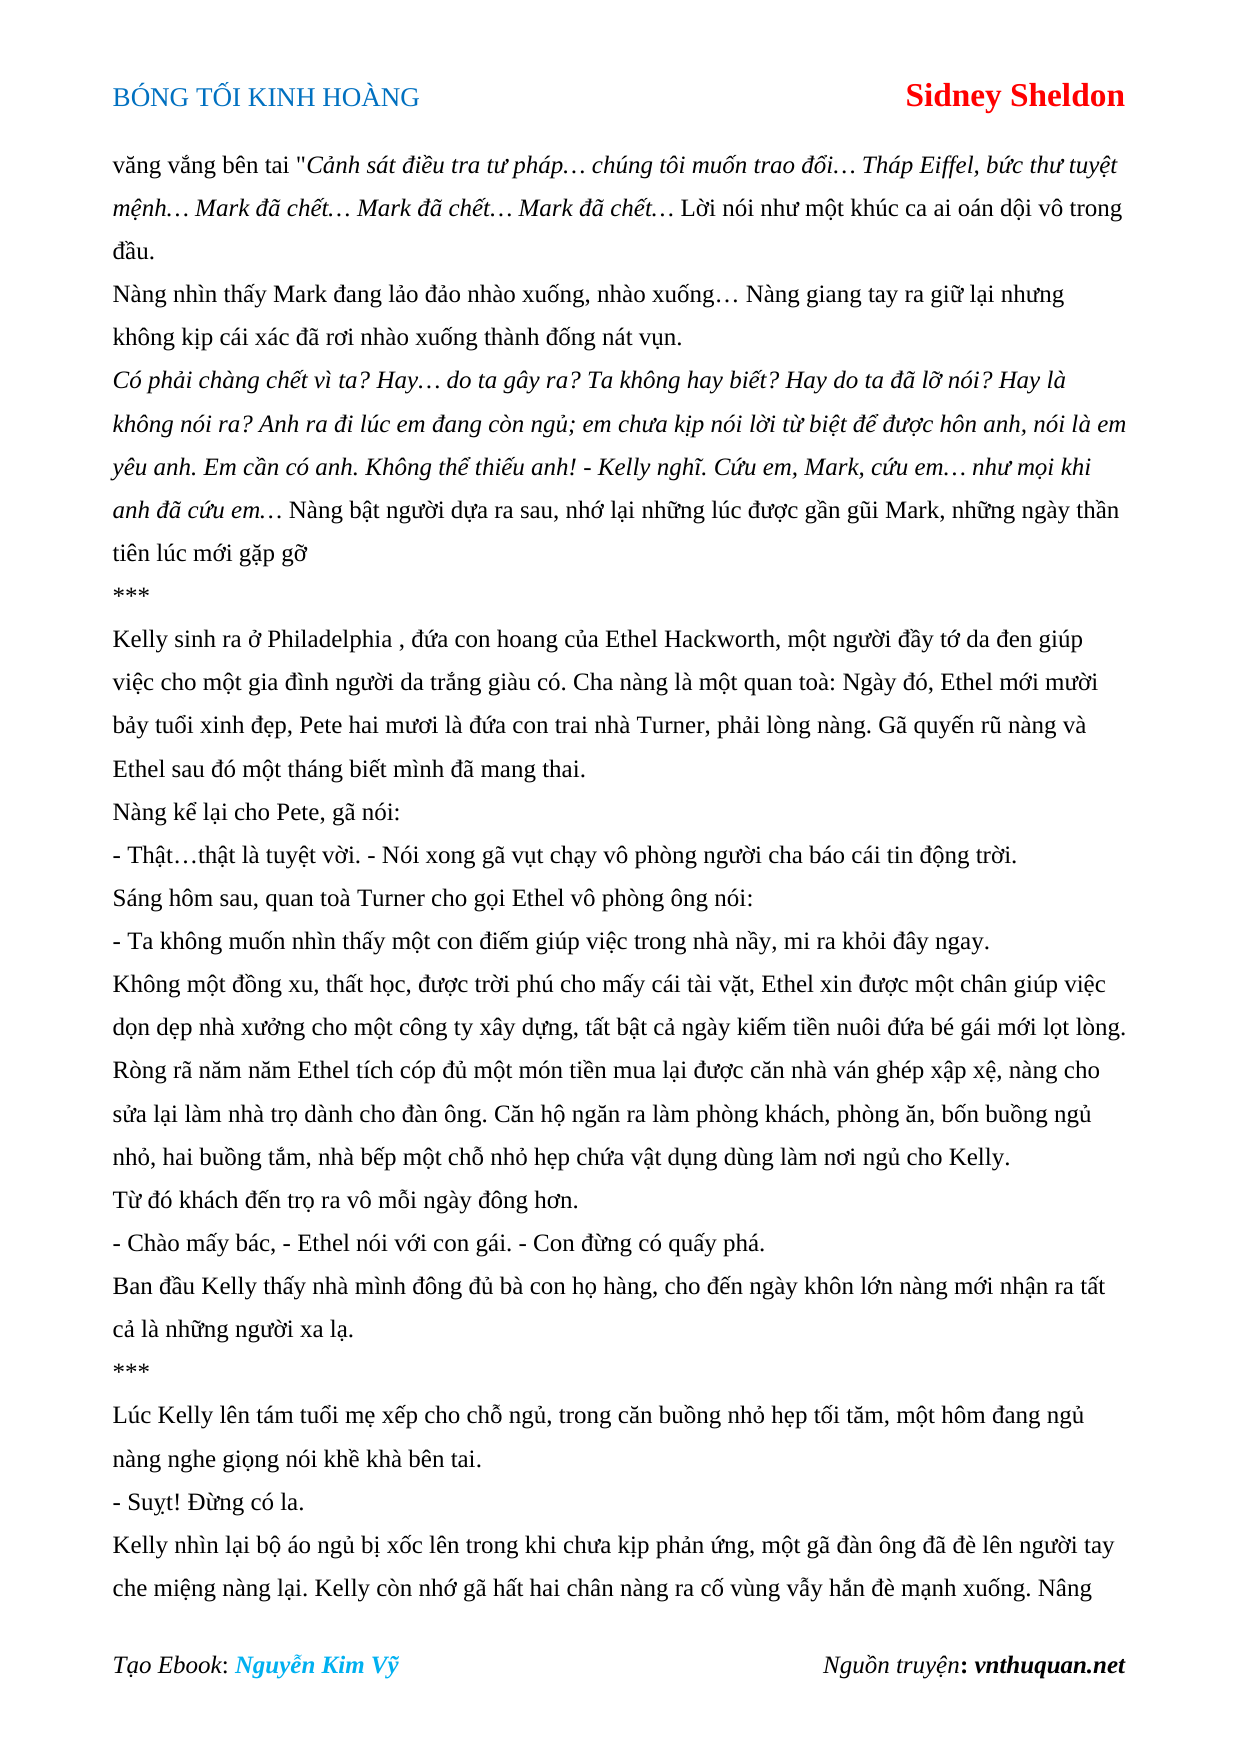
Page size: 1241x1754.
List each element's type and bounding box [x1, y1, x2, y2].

text [112, 150, 1128, 1602]
